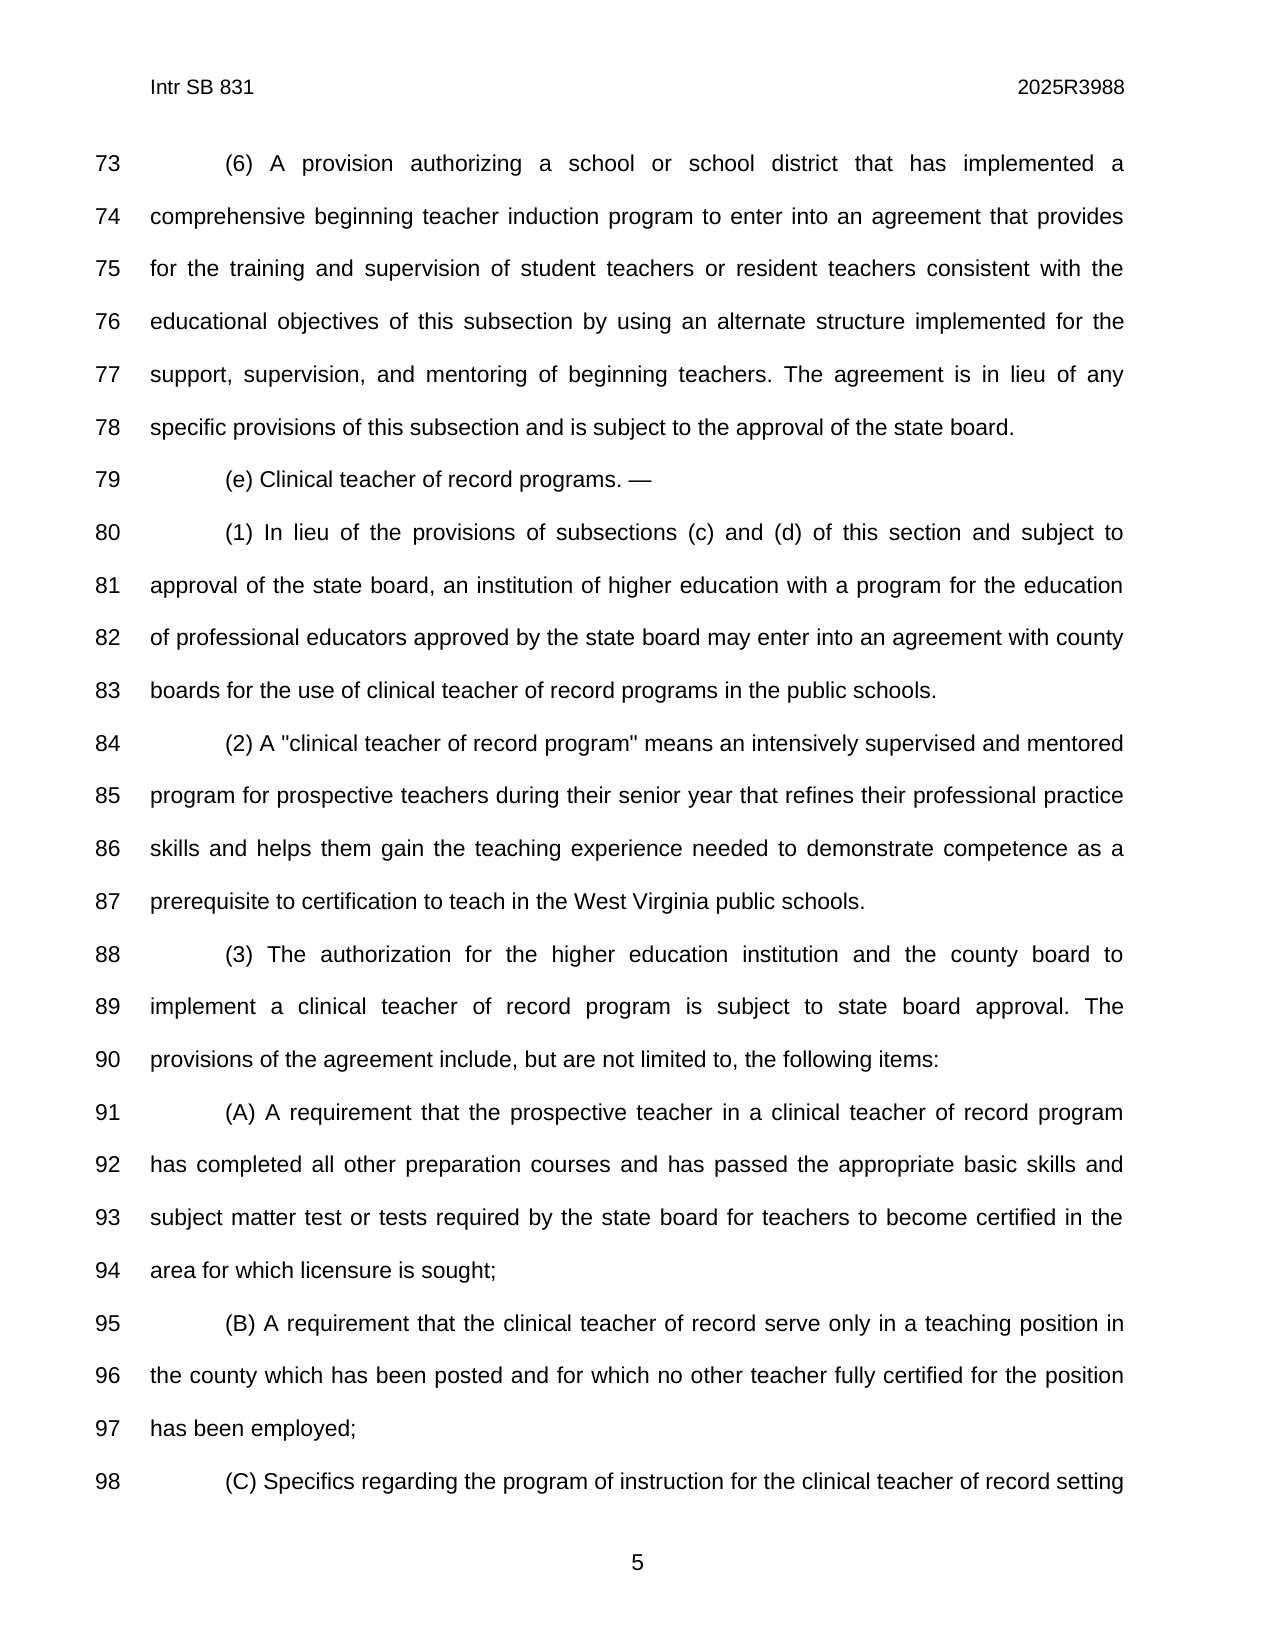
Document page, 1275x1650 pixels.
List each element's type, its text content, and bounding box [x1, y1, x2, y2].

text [150, 1468, 1125, 1494]
text (A) A requirement that the prospective teacher in a clinical teacher of record program has completed all other preparation courses and has passed the appropriate basic skills and subject matter test or tests required by the state board for teachers to become certified in the area for which licensure is sought; [150, 1099, 1125, 1283]
text (3) The authorization for the higher education institution and the county board to implement a clinical teacher of record program is subject to state board approval. The provisions of the agreement include, but are not limited to, the following items: [150, 941, 1125, 1072]
text (2) A "clinical teacher of record program" means an intensively supervised and mentored program for prospective teachers during their senior year that refines their professional practice skills and helps them gain the teaching experience needed to demonstrate competence as a prerequisite to certification to teach in the West Virginia public schools. [150, 730, 1125, 914]
text (e) Clinical teacher of record programs. — [150, 466, 1125, 493]
text (6) A provision authorizing a school or school district that has implemented a comprehensive beginning teacher induction program to enter into an agreement that provides for the training and supervision of student teachers or resident teachers consistent with the educational objectives of this subsection by using an alternate structure implemented for the support, supervision, and mentoring of beginning teachers. The agreement is in lieu of any specific provisions of this subsection and is subject to the approval of the state board. [150, 150, 1125, 440]
text (B) A requirement that the clinical teacher of record serve only in a teaching position in the county which has been posted and for which no other teacher fully certified for the position has been employed; [150, 1309, 1125, 1441]
text (1) In lieu of the provisions of subsections (c) and (d) of this section and subject to approval of the state board, an institution of higher education with a program for the education of professional educators approved by the state board may enter into an agreement with county boards for the use of clinical teacher of record programs in the public schools. [150, 519, 1125, 703]
